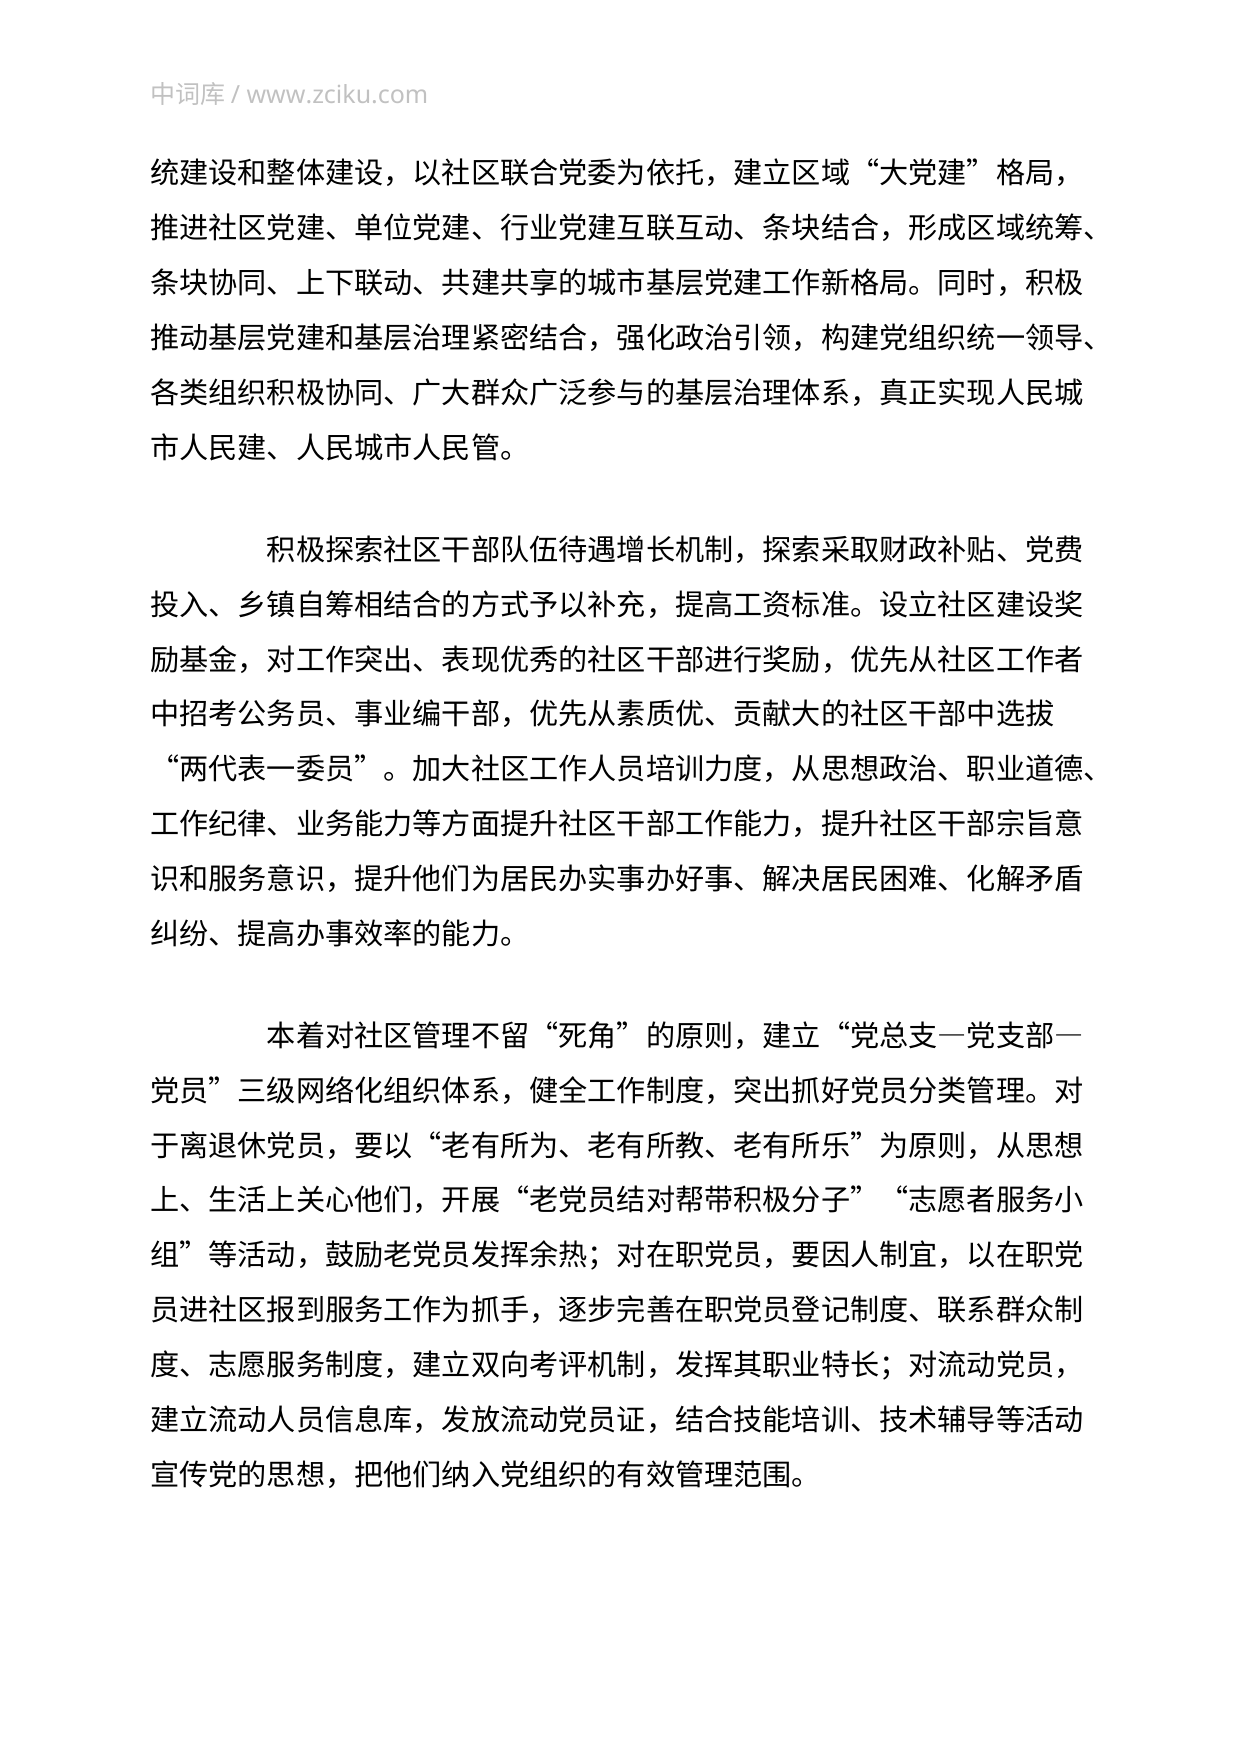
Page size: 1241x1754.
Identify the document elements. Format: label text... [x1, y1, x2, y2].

text 本着对社区管理不留“死角”的原则，建立“党总支—党支部—党员”三级网络化组织体系，健全工作制度，突出抓好党员分类管理。对于离退休党员，要以“老有所为、老有所教、老有所乐”为原则，从思想上、生活上关心他们，开展“老党员结对帮带积极分子”“志愿者服务小组”等活动，鼓励老党员发挥余热；对在职党员，要因人制宜，以在职党员进社区报到服务工作为抓手，逐步完善在职党员登记制度、联系群众制度、志愿服务制度，建立双向考评机制，发挥其职业特长；对流动党员，建立流动人员信息库，发放流动党员证，结合技能培训、技术辅导等活动宣传党的思想，把他们纳入党组织的有效管理范围。 [150, 1012, 1090, 1494]
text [150, 150, 1090, 467]
text 积极探索社区干部队伍待遇增长机制，探索采取财政补贴、党费投入、乡镇自筹相结合的方式予以补充，提高工资标准。设立社区建设奖励基金，对工作突出、表现优秀的社区干部进行奖励，优先从社区工作者中招考公务员、事业编干部，优先从素质优、贡献大的社区干部中选拔“两代表一委员”。加大社区工作人员培训力度，从思想政治、职业道德、工作纪律、业务能力等方面提升社区干部工作能力，提升社区干部宗旨意识和服务意识，提升他们为居民办实事办好事、解决居民困难、化解矛盾纠纷、提高办事效率的能力。 [150, 526, 1090, 953]
